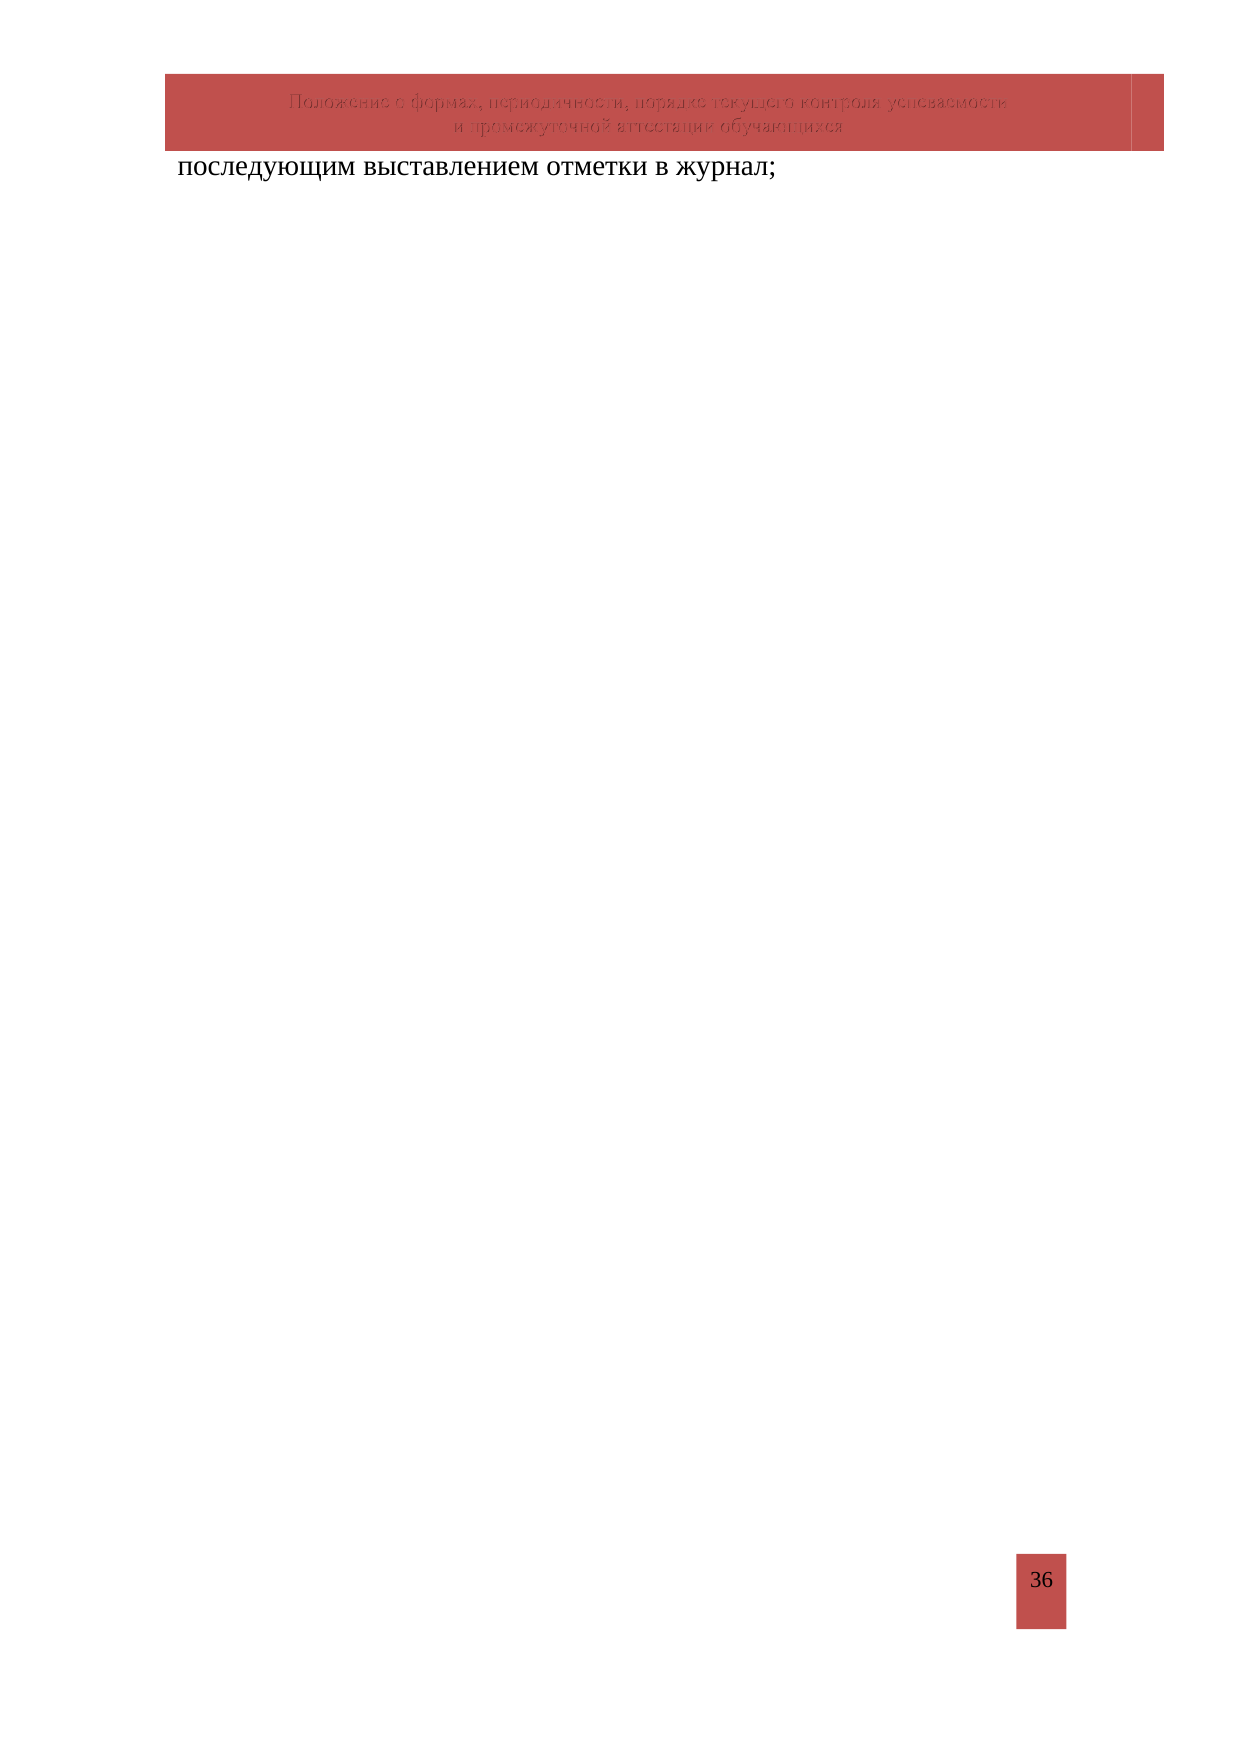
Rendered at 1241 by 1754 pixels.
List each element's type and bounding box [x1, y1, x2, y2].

picture [276, 85, 1035, 139]
list [162, 150, 1152, 181]
